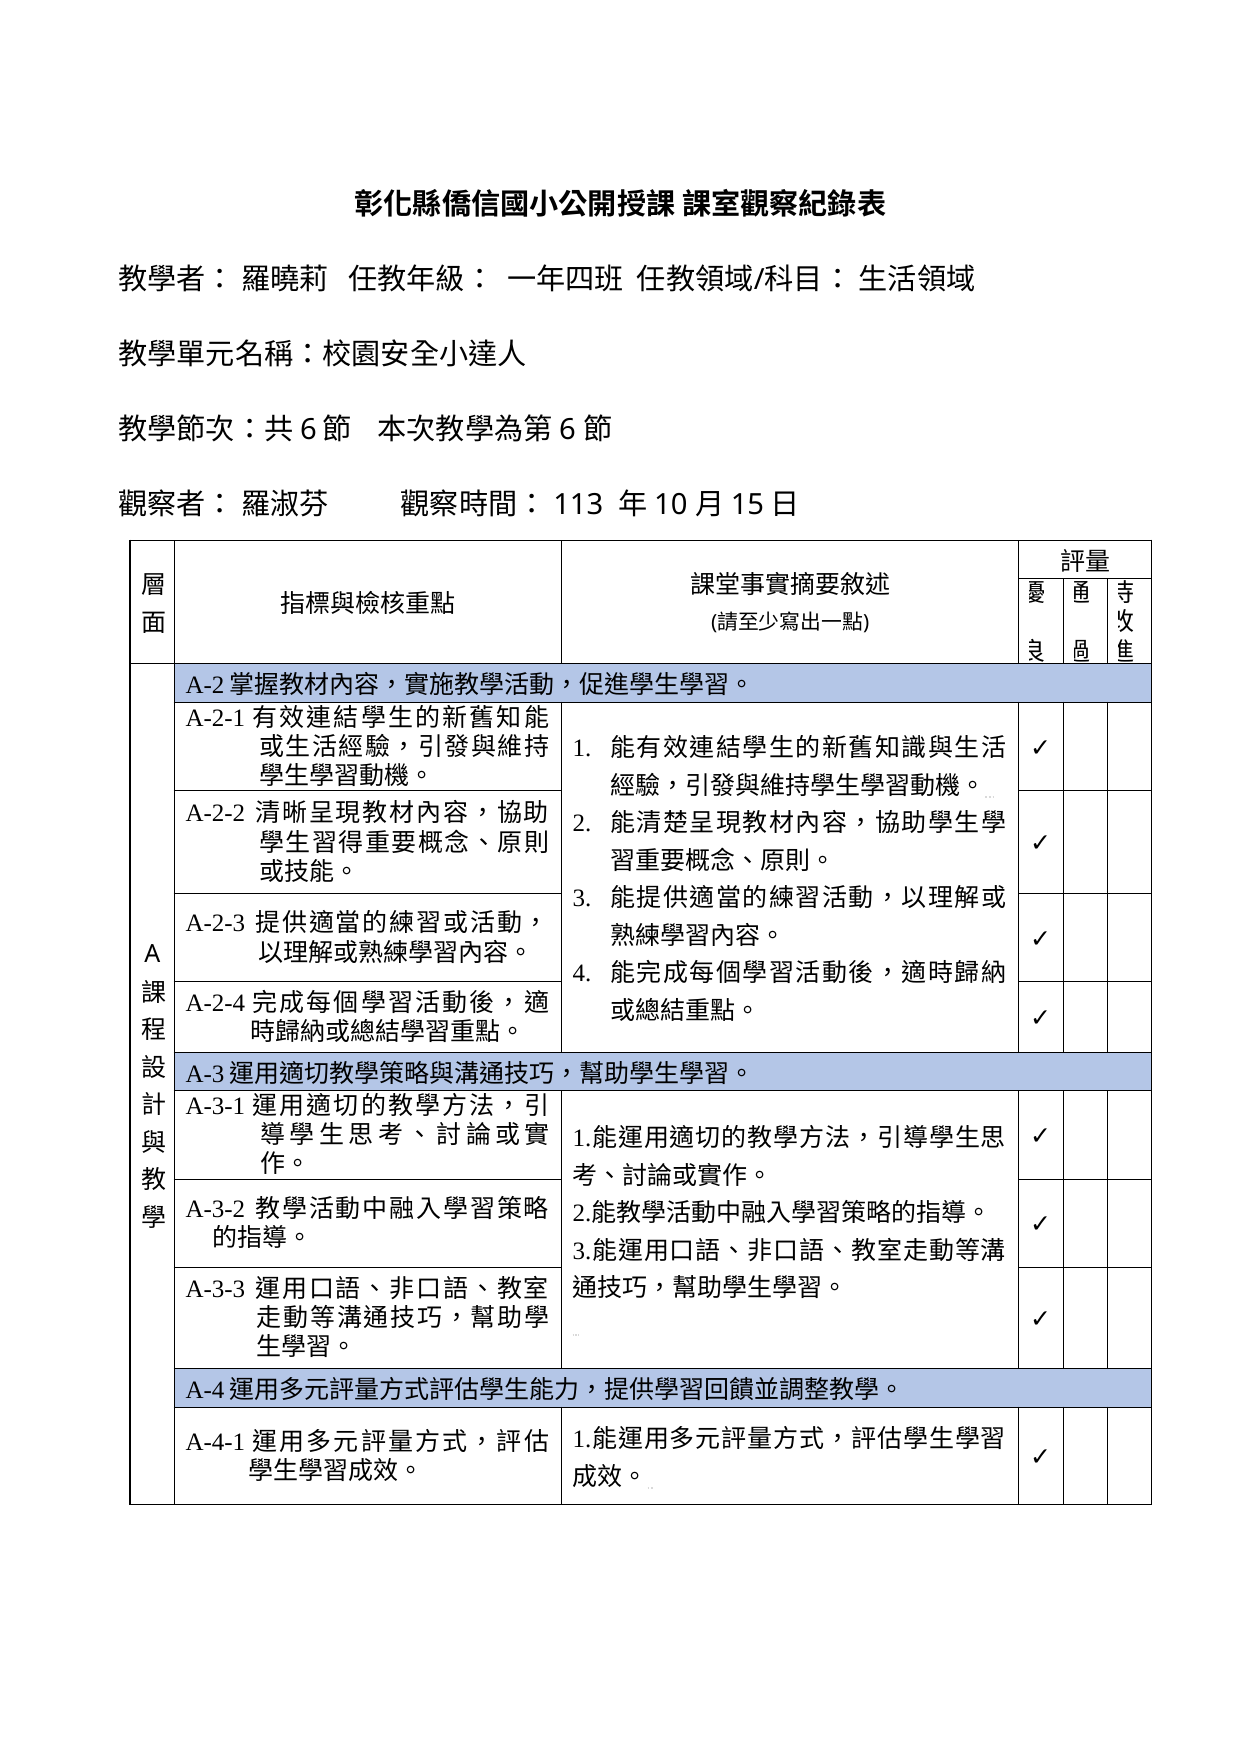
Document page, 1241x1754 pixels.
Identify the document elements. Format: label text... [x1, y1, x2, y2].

table_cell ✓ [1019, 791, 1063, 893]
text 觀察者： 羅淑芬 觀察時間： 113 年 10 月 15日 [118, 464, 1122, 539]
table_cell A-3運用適切教學策略與溝通技巧，幫助學生學習。 [175, 1053, 1151, 1090]
table_cell A 課 程 設 計 與 教 學 [131, 664, 174, 1504]
table_cell [1064, 703, 1107, 790]
table_cell ✓ [1019, 1180, 1063, 1267]
table_cell [1064, 1091, 1107, 1179]
table_cell ✓ [1019, 703, 1063, 790]
table_cell ✓ [1019, 1091, 1063, 1179]
table_cell [1108, 1091, 1151, 1179]
table_cell 能有效連結學生的新舊知識與生活經驗，引發與維持學生學習動機。 能清楚呈現教材內容，協助學生學習重要概念、原則。 能提供適當的練習活動，以理解或熟練學習內容。 能完成每個學習活動後，適時歸納或總結重點。 [562, 703, 1018, 1052]
table_header 評量 [1019, 541, 1151, 578]
table_cell A-3-2 教學活動中融入學習策略的指導。 [175, 1180, 561, 1267]
table_header 指標與檢核重點 [175, 541, 561, 663]
table_cell A-2-3 提供適當的練習或活動，以理解或熟練學習內容。 [175, 894, 561, 981]
text 彰化縣僑信國小公開授課 課室觀察紀錄表 [118, 164, 1122, 239]
text 教學單元名稱：校園安全小達人 [118, 314, 1122, 389]
table_cell 優良 [1019, 579, 1063, 663]
table_cell A-2-4完成每個學習活動後，適時歸納或總結學習重點。 [175, 982, 561, 1052]
table_cell [1108, 982, 1151, 1052]
table_cell [1108, 703, 1151, 790]
table_cell [1064, 1408, 1107, 1504]
table_cell A-4運用多元評量方式評估學生能力，提供學習回饋並調整教學。 [175, 1369, 1151, 1407]
table_cell [1108, 894, 1151, 981]
text 教學者： 羅曉莉 任教年級： 一年四班 任教領域/科目： 生活領域 [118, 239, 1122, 314]
table_cell [1108, 791, 1151, 893]
table_cell 待改進 [1108, 579, 1151, 663]
table_cell A-2掌握教材內容，實施教學活動，促進學生學習。 [175, 664, 1151, 702]
table_cell [1064, 982, 1107, 1052]
table_cell A-4-1運用多元評量方式，評估學生學習成效。 [175, 1408, 561, 1504]
table_cell 通過 [1064, 579, 1107, 663]
table_cell A-2-1有效連結學生的新舊知能或生活經驗，引發與維持學生學習動機。 [175, 703, 561, 790]
table_cell [1108, 1408, 1151, 1504]
table_cell 1.能運用適切的教學方法，引導學生思考、討論或實作。 2.能教學活動中融入學習策略的指導。 3.能運用口語、非口語、教室走動等溝通技巧，幫助學生學習。 [562, 1091, 1018, 1368]
table_cell [1108, 1180, 1151, 1267]
table_cell [1064, 894, 1107, 981]
table_header 課堂事實摘要敘述 (請至少寫出一點) [562, 541, 1018, 663]
table_cell [1064, 1180, 1107, 1267]
table_cell A-2-2 清晰呈現教材內容，協助學生習得重要概念、原則或技能。 [175, 791, 561, 893]
table_cell [1064, 791, 1107, 893]
table_cell A-3-1運用適切的教學方法，引導學生思考、討論或實作。 [175, 1091, 561, 1179]
table_cell ✓ [1019, 894, 1063, 981]
table_header 層面 [131, 541, 174, 663]
table_cell [1064, 1268, 1107, 1368]
table_cell ✓ [1019, 1408, 1063, 1504]
table_cell ✓ [1019, 982, 1063, 1052]
table_cell A-3-3 運用口語、非口語、教室走動等溝通技巧，幫助學生學習。 [175, 1268, 561, 1368]
text 教學節次：共 6節 本次教學為第 6 節 [118, 389, 1122, 464]
table_cell [1108, 1268, 1151, 1368]
table_cell ✓ [1019, 1268, 1063, 1368]
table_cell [562, 1408, 1018, 1504]
